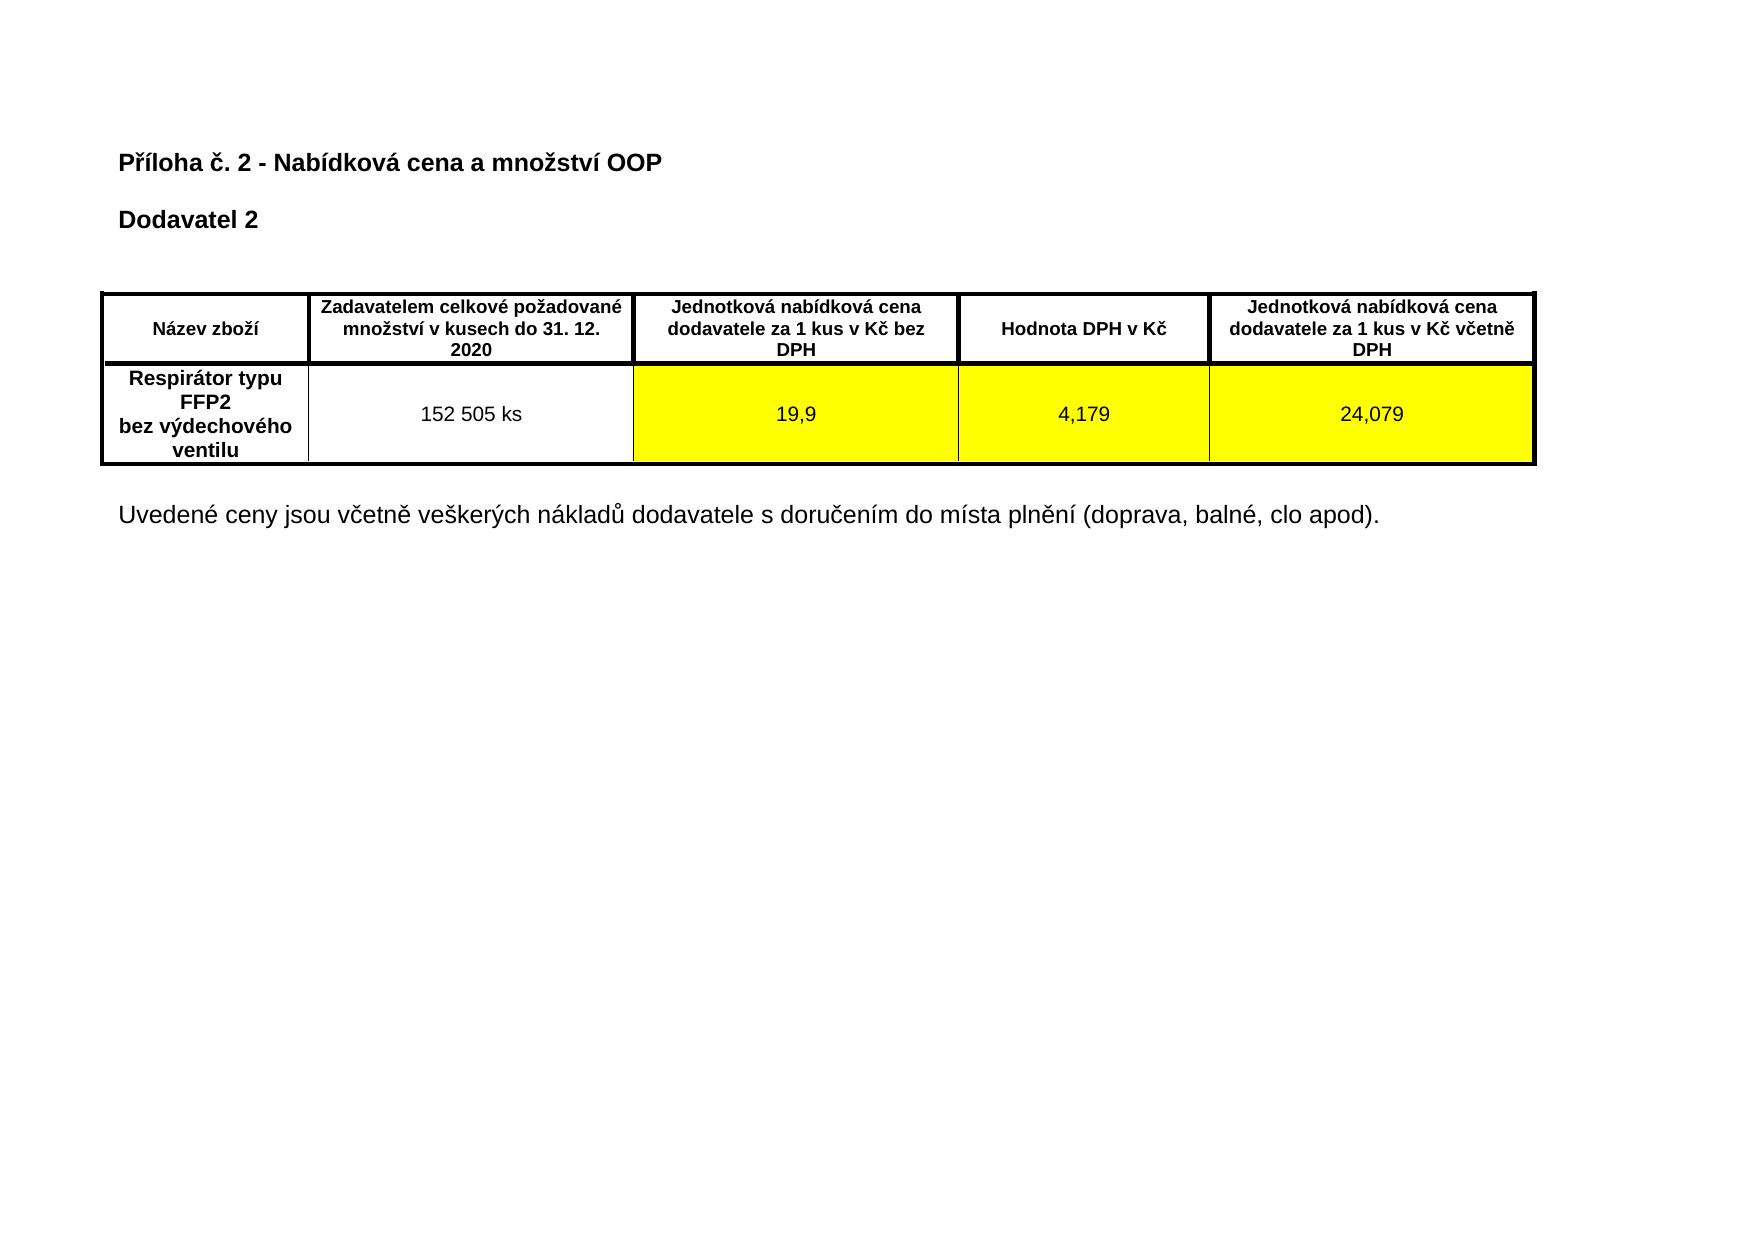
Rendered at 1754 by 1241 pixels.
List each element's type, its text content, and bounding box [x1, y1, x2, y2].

table_header Hodnota DPH v Kč [961, 296, 1207, 361]
text Příloha č. 2 - Nabídková cena a množství OOP [118, 148, 1577, 176]
table_cell 19,9 [634, 366, 958, 461]
table_cell 152 505 ks [309, 366, 633, 461]
table_header Zadavatelem celkové požadované množství v kusech do 31. 12. 2020 [311, 296, 631, 361]
table_header Název zboží [104, 296, 307, 361]
table_cell Respirátor typu FFP2 bez výdechového ventilu [104, 362, 308, 461]
text Dodavatel 2 [118, 205, 1577, 234]
table_header Jednotková nabídková cena dodavatele za 1 kus v Kč bez DPH [636, 296, 956, 361]
table_cell 4,179 [959, 366, 1209, 461]
text Uvedené ceny jsou včetně veškerých nákladů dodavatele s doručením do místa plnění (doprava, balné, clo apod). [118, 499, 1577, 528]
table_header Jednotková nabídková cena dodavatele za 1 kus v Kč včetně DPH [1212, 296, 1532, 361]
table_cell 24,079 [1210, 366, 1532, 461]
